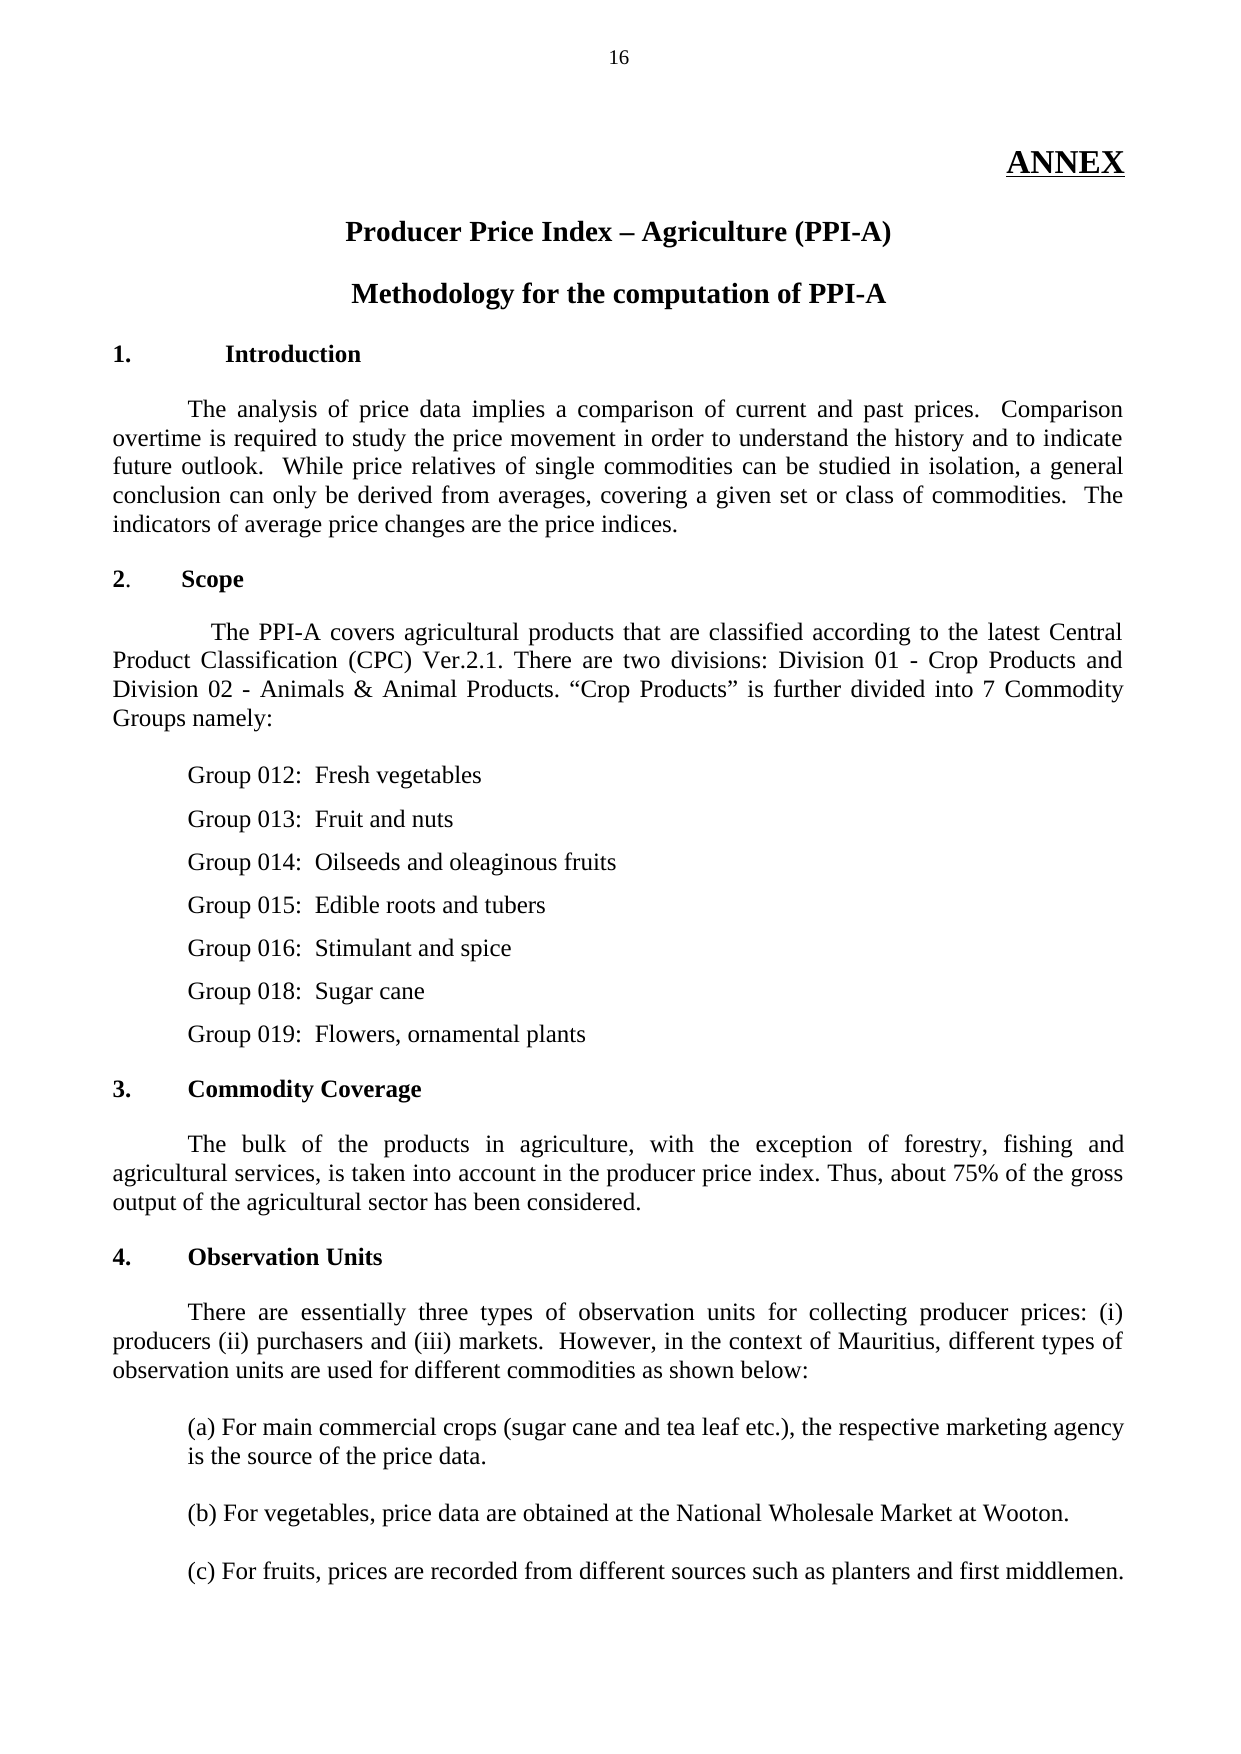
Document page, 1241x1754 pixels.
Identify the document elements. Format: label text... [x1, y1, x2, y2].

text Group 012: Fresh vegetables [187, 761, 1125, 789]
text Group 013: Fruit and nuts [187, 804, 1125, 832]
text Group 016: Stimulant and spice [187, 933, 1125, 962]
text 2. Scope [112, 564, 1125, 593]
text (b) For vegetables, price data are obtained at the National Wholesale Market at Wooton. [187, 1498, 1125, 1527]
text ANNEX [112, 142, 1125, 181]
text Group 015: Edible roots and tubers [187, 890, 1125, 919]
text Group 019: Flowers, ornamental plants [187, 1019, 1125, 1048]
text (a) For main commercial crops (sugar cane and tea leaf etc.), the respective marketing agency is the source of the price data. [187, 1412, 1125, 1470]
text 3. Commodity Coverage [112, 1074, 1125, 1103]
text 4. Observation Units [112, 1242, 1125, 1271]
list Introduction [112, 339, 1125, 367]
text Methodology for the computation of PPI-A [112, 276, 1125, 310]
text There are essentially three types of observation units for collecting producer prices: (i) producers (ii) purchasers and (iii) markets. However, in the context of Mauritius, different types of observation units are used for different commodities as shown below: [112, 1297, 1125, 1383]
text The PPI-A covers agricultural products that are classified according to the latest Central Product Classification (CPC) Ver.2.1. There are two divisions: Division 01 - Crop Products and Division 02 - Animals & Animal Products. “Crop Products” is further divided into 7 Commodity Groups namely: [112, 617, 1125, 732]
text Group 014: Oilseeds and oleaginous fruits [187, 847, 1125, 876]
text The analysis of price data implies a comparison of current and past prices. Comparison overtime is required to study the price movement in order to understand the history and to indicate future outlook. While price relatives of single commodities can be studied in isolation, a general conclusion can only be derived from averages, covering a given set or class of commodities. The indicators of average price changes are the price indices. [112, 394, 1125, 538]
text (c) For fruits, prices are recorded from different sources such as planters and first middlemen. [187, 1556, 1125, 1585]
text Group 018: Sugar cane [187, 976, 1125, 1005]
text Producer Price Index – Agriculture (PPI-A) [112, 214, 1125, 248]
text The bulk of the products in agriculture, with the exception of forestry, fishing and agricultural services, is taken into account in the producer price index. Thus, about 75% of the gross output of the agricultural sector has been considered. [112, 1129, 1125, 1216]
